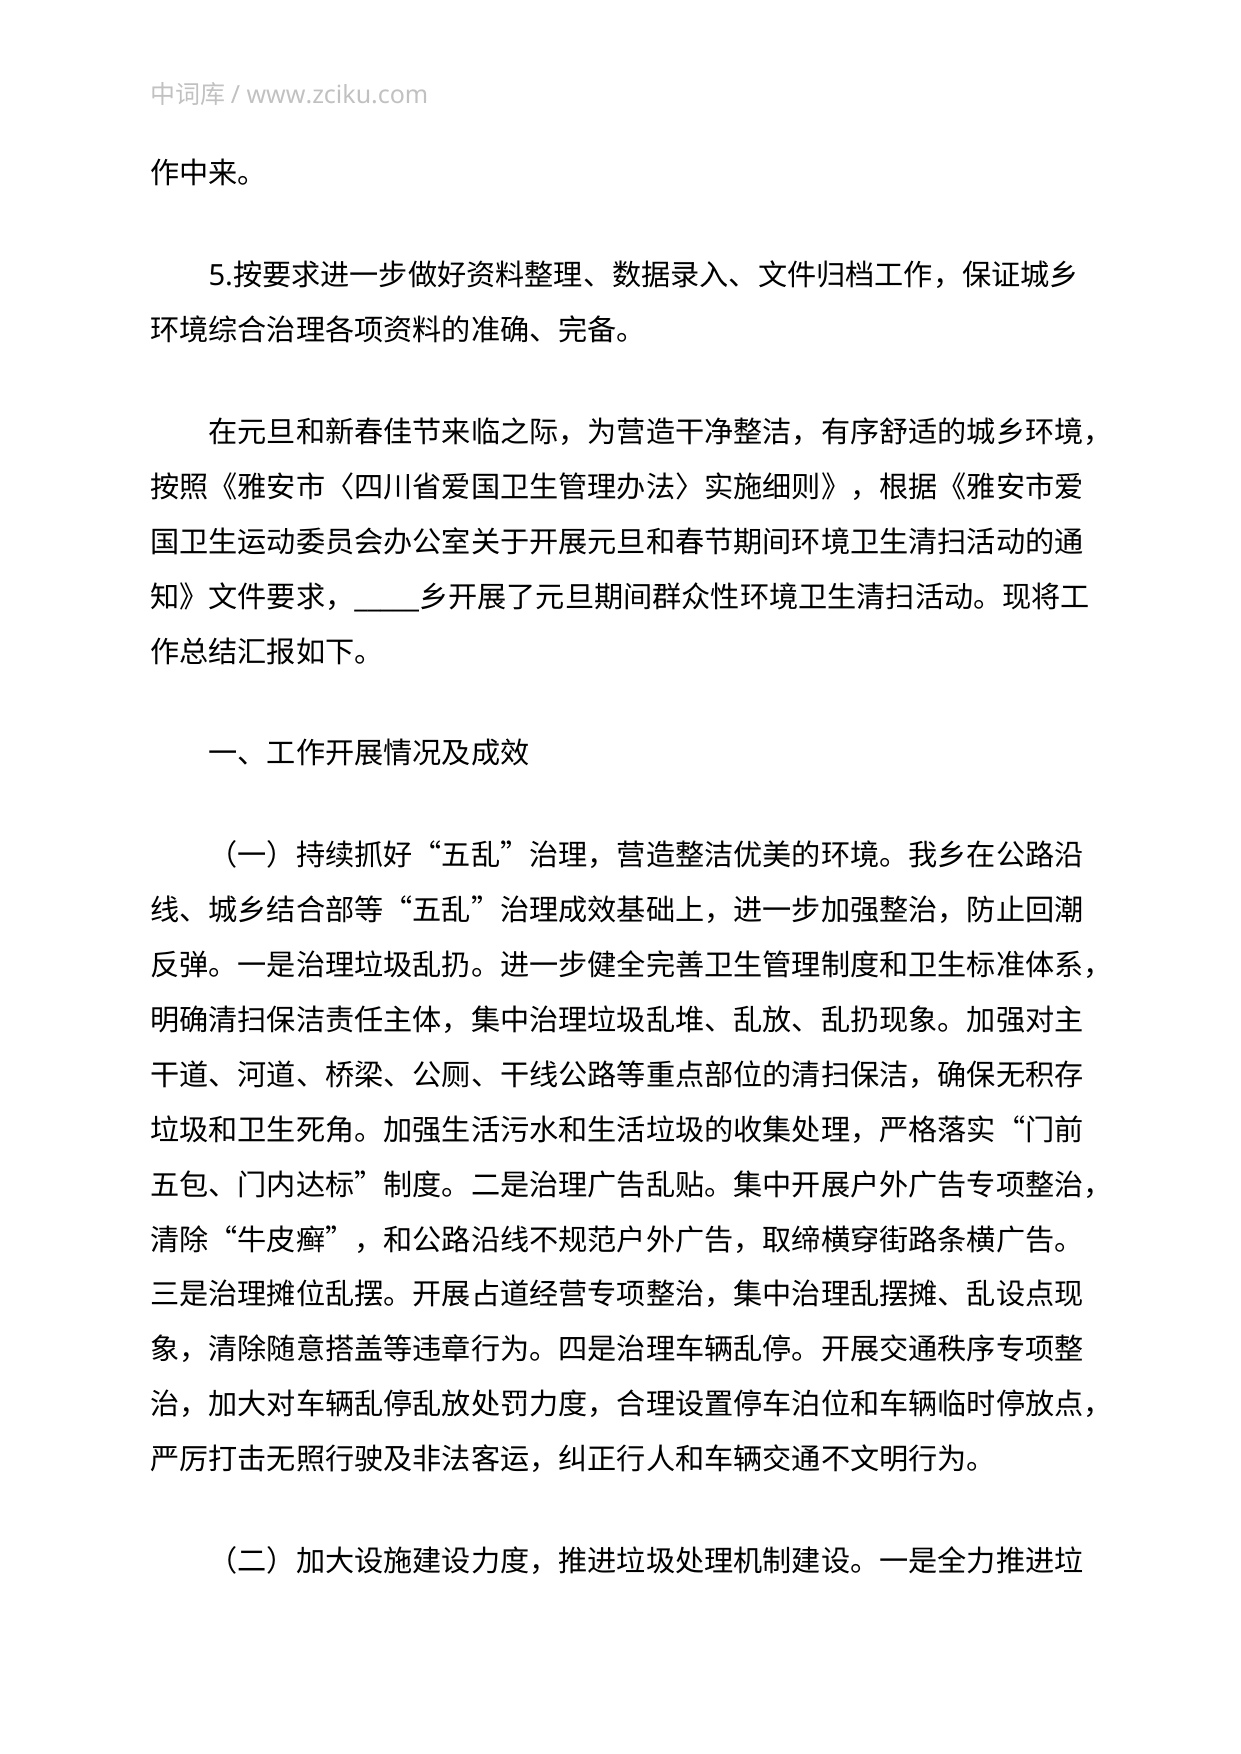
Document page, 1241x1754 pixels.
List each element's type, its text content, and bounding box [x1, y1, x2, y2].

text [150, 1537, 1090, 1580]
text 一、工作开展情况及成效 [150, 730, 1090, 772]
text 5.按要求进一步做好资料整理、数据录入、文件归档工作，保证城乡环境综合治理各项资料的准确、完备。 [150, 252, 1090, 349]
text （一）持续抓好“五乱”治理，营造整洁优美的环境。我乡在公路沿线、城乡结合部等“五乱”治理成效基础上，进一步加强整治，防止回潮反弹。一是治理垃圾乱扔。进一步健全完善卫生管理制度和卫生标准体系，明确清扫保洁责任主体，集中治理垃圾乱堆、乱放、乱扔现象。加强对主干道、河道、桥梁、公厕、干线公路等重点部位的清扫保洁，确保无积存垃圾和卫生死角。加强生活污水和生活垃圾的收集处理，严格落实“门前五包、门内达标”制度。二是治理广告乱贴。集中开展户外广告专项整治，清除“牛皮癣”，和公路沿线不规范户外广告，取缔横穿街路条横广告。三是治理摊位乱摆。开展占道经营专项整治，集中治理乱摆摊、乱设点现象，清除随意搭盖等违章行为。四是治理车辆乱停。开展交通秩序专项整治，加大对车辆乱停乱放处罚力度，合理设置停车泊位和车辆临时停放点，严厉打击无照行驶及非法客运，纠正行人和车辆交通不文明行为。 [150, 832, 1090, 1478]
text 在元旦和新春佳节来临之际，为营造干净整洁，有序舒适的城乡环境，按照《雅安市〈四川省爱国卫生管理办法〉实施细则》，根据《雅安市爱国卫生运动委员会办公室关于开展元旦和春节期间环境卫生清扫活动的通知》文件要求，_____乡开展了元旦期间群众性环境卫生清扫活动。现将工作总结汇报如下。 [150, 408, 1090, 671]
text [150, 150, 1090, 192]
